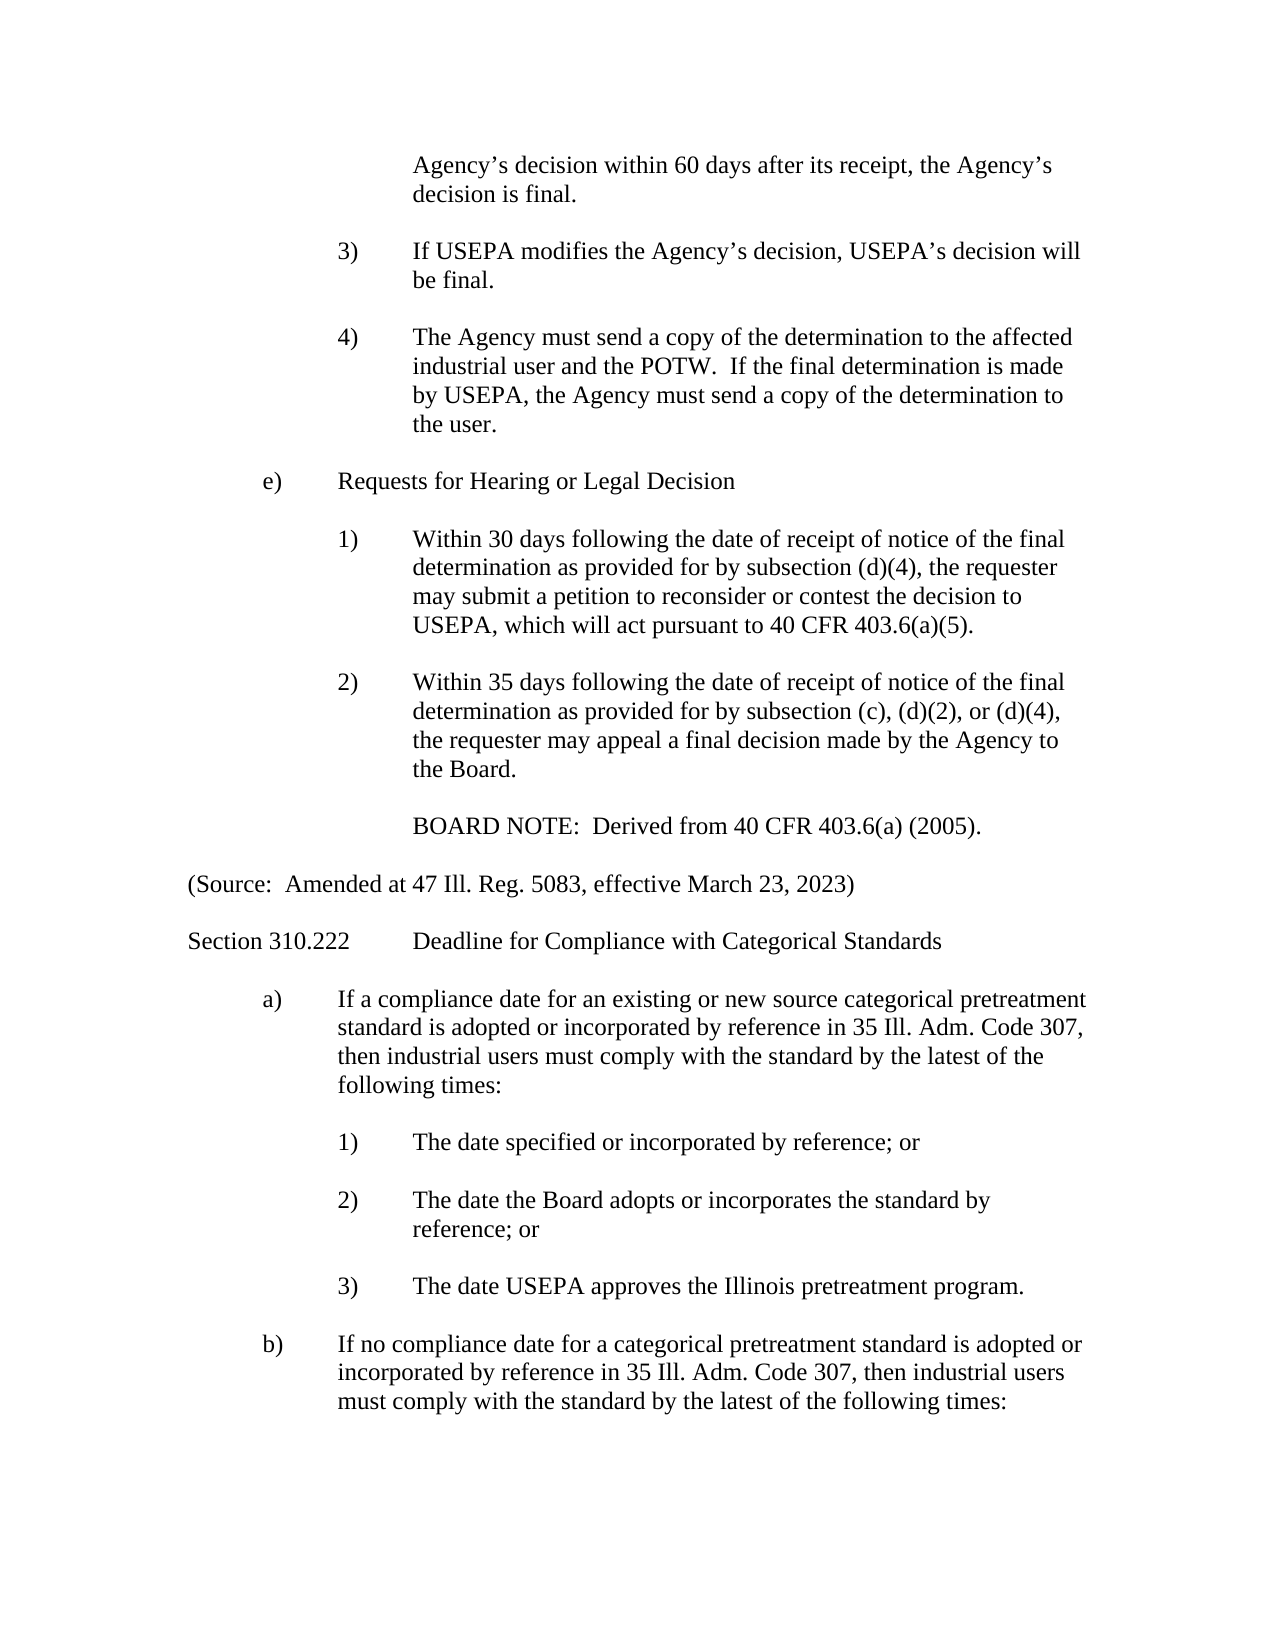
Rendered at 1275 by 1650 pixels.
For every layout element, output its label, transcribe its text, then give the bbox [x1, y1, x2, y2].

text Section 310.222 Deadline for Compliance with Categorical Standards [187, 926, 1087, 955]
text b) If no compliance date for a categorical pretreatment standard is adopted or incorporated by reference in 35 Ill. Adm. Code 307, then industrial users must comply with the standard by the latest of the following times: [262, 1329, 1087, 1415]
text (Source: Amended at 47 Ill. Reg. 5083, effective March 23, 2023) [187, 869, 1087, 897]
text BOARD NOTE: Derived from 40 CFR 403.6(a) (2005). [412, 811, 1087, 840]
text 2) Within 35 days following the date of receipt of notice of the final determination as provided for by subsection (c), (d)(2), or (d)(4), the requester may appeal a final decision made by the Agency to the Board. [337, 667, 1087, 782]
text a) If a compliance date for an existing or new source categorical pretreatment standard is adopted or incorporated by reference in 35 Ill. Adm. Code 307, then industrial users must comply with the standard by the latest of the following times: [262, 984, 1087, 1099]
text 1) The date specified or incorporated by reference; or [262, 1127, 1087, 1156]
text e) Requests for Hearing or Legal Decision [262, 466, 1087, 495]
text 4) The Agency must send a copy of the determination to the affected industrial user and the POTW. If the final determination is made by USEPA, the Agency must send a copy of the determination to the user. [337, 322, 1087, 437]
text 1) Within 30 days following the date of receipt of notice of the final determination as provided for by subsection (d)(4), the requester may submit a petition to reconsider or contest the decision to USEPA, which will act pursuant to 40 CFR 403.6(a)(5). [337, 524, 1087, 639]
text 3) If USEPA modifies the Agency’s decision, USEPA’s decision will be final. [337, 236, 1087, 294]
text 3) The date USEPA approves the Illinois pretreatment program. [262, 1271, 1087, 1300]
text 2) The date the Board adopts or incorporates the standard by reference; or [337, 1185, 1087, 1242]
